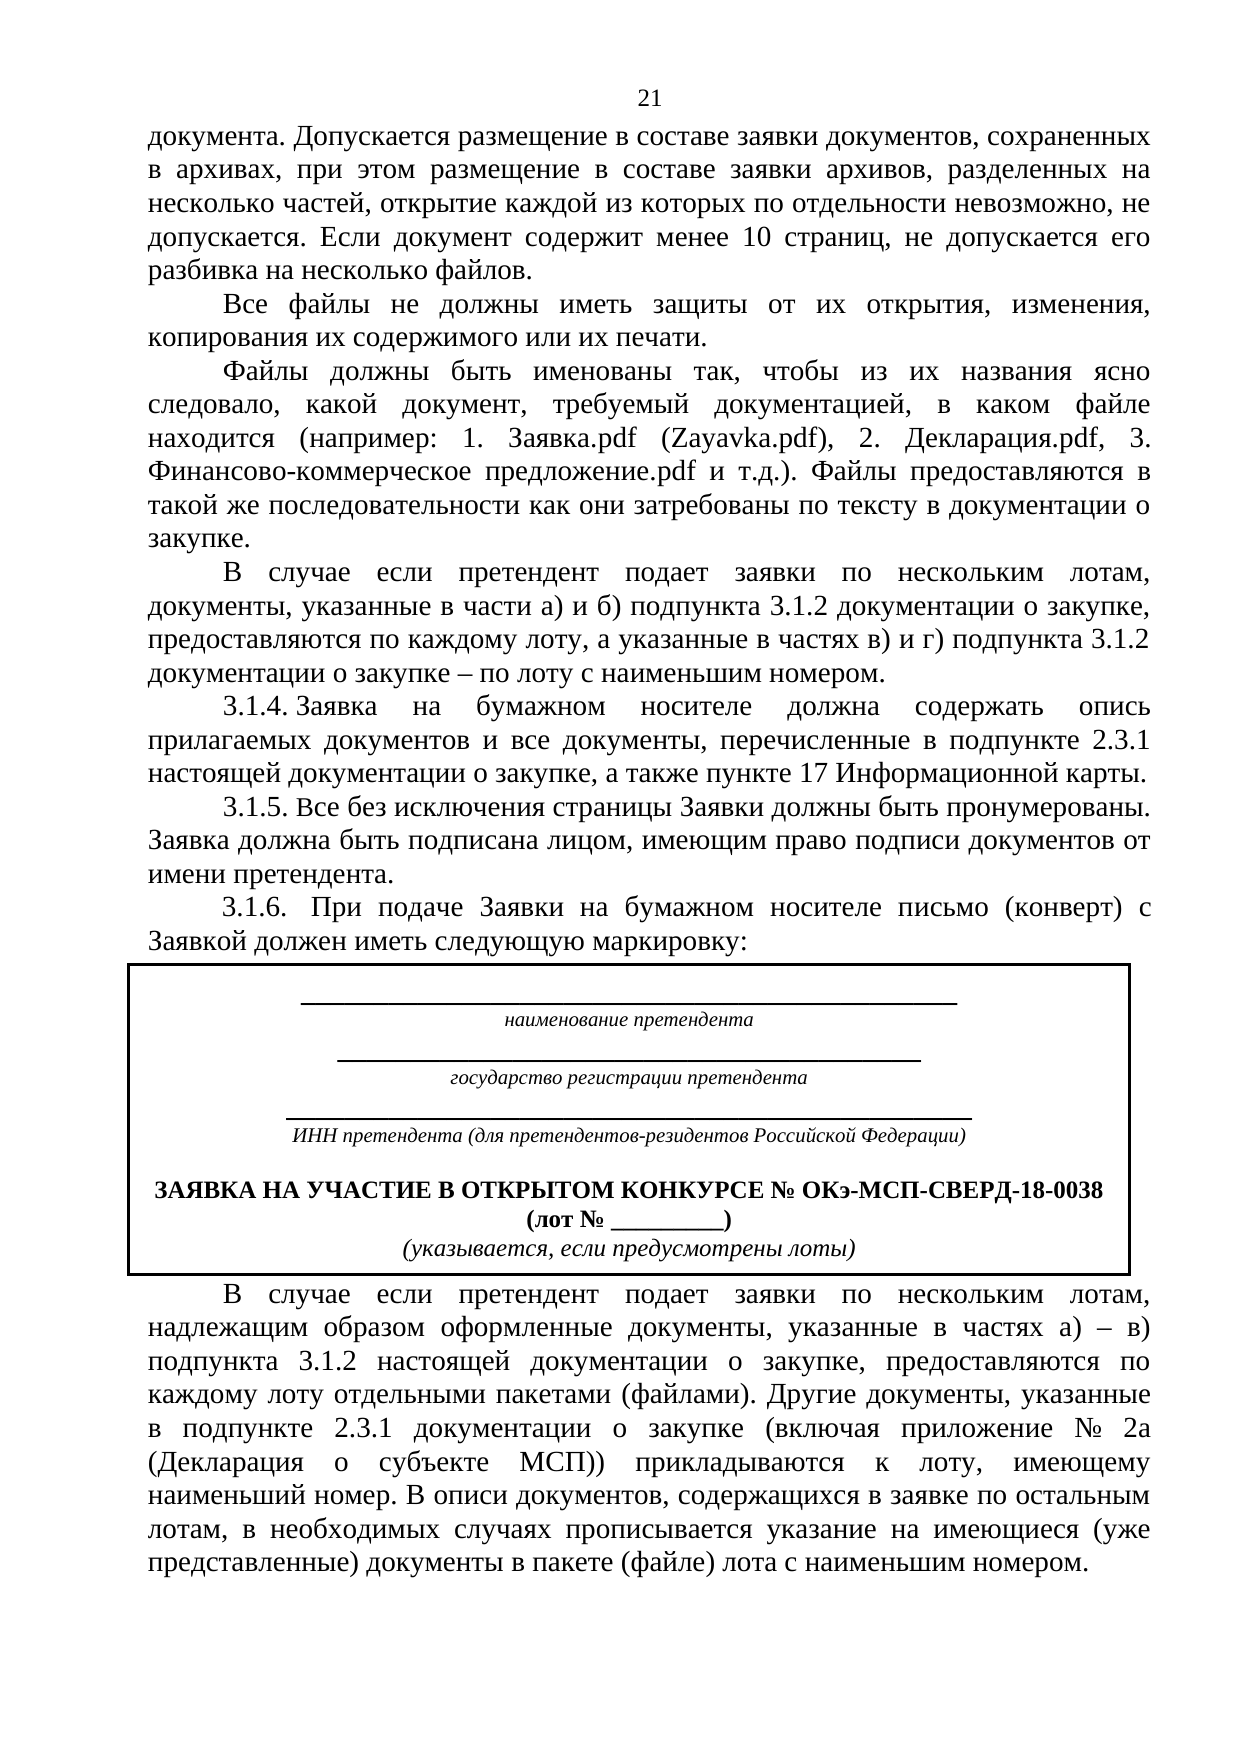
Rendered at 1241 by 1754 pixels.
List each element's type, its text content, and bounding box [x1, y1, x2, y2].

list Заявка на бумажном носителе должна содержать опись прилагаемых документов и все документы, перечисленные в подпункте 2.3.1 настоящей документации о закупке, а также пункте 17 Информационной карты. [148, 688, 1152, 789]
text Файлы должны быть именованы так, чтобы из их названия ясно следовало, какой документ, требуемый документацией, в каком файле находится (например: 1. Заявка.pdf (Zayavka.pdf), 2. Декларация.pdf, 3. Финансово-коммерческое предложение.pdf и т.д.). Файлы предоставляются в такой же последовательности как они затребованы по тексту в документации о закупке. [148, 353, 1152, 554]
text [148, 118, 1152, 286]
text В случае если претендент подает заявки по нескольким лотам, документы, указанные в части а) и б) подпункта 3.1.2 документации о закупке, предоставляются по каждому лоту, а указанные в частях в) и г) подпункта 3.1.2 документации о закупке – по лоту с наименьшим номером. [148, 554, 1152, 688]
text Все файлы не должны иметь защиты от их открытия, изменения, копирования их содержимого или их печати. [148, 286, 1152, 353]
text В случае если претендент подает заявки по нескольким лотам, надлежащим образом оформленные документы, указанные в частях а) – в) подпункта 3.1.2 настоящей документации о закупке, предоставляются по каждому лоту отдельными пакетами (файлами). Другие документы, указанные в подпункте 2.3.1 документации о закупке (включая приложение № 2а (Декларация о субъекте МСП)) прикладываются к лоту, имеющему наименьший номер. В описи документов, содержащихся в заявке по остальным лотам, в необходимых случаях прописывается указание на имеющиеся (уже представленные) документы в пакете (файле) лота с наименьшим номером. [148, 957, 1152, 1578]
list При подаче Заявки на бумажном носителе письмо (конверт) с Заявкой должен иметь следующую маркировку: [148, 889, 1152, 957]
list Все без исключения страницы Заявки должны быть пронумерованы. Заявка должна быть подписана лицом, имеющим право подписи документов от имени претендента. [148, 789, 1152, 889]
